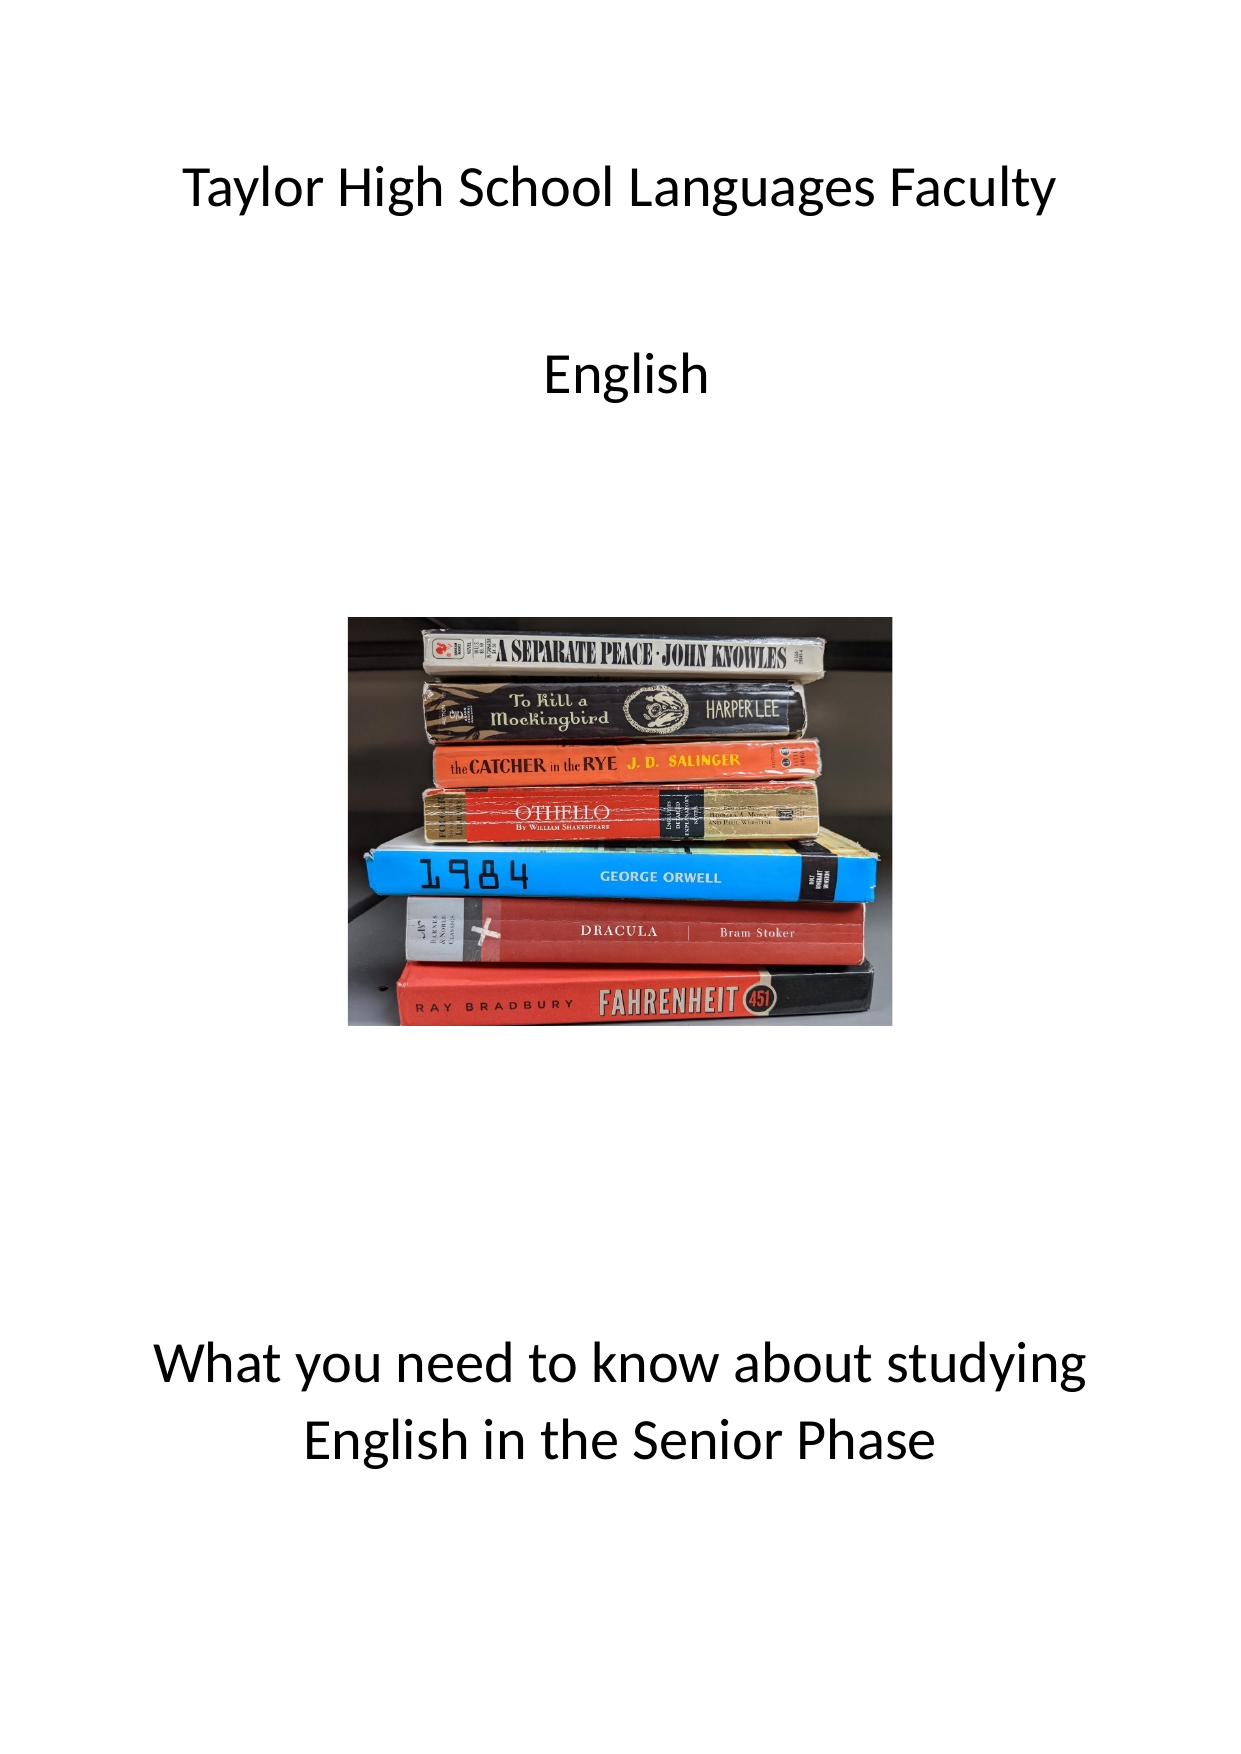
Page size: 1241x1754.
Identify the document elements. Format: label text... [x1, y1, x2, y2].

text English [150, 337, 1090, 408]
text What you need to know about studying English in the Senior Phase [150, 1326, 1090, 1474]
picture [347, 617, 893, 1026]
text Taylor High School Languages Faculty [150, 150, 1090, 221]
